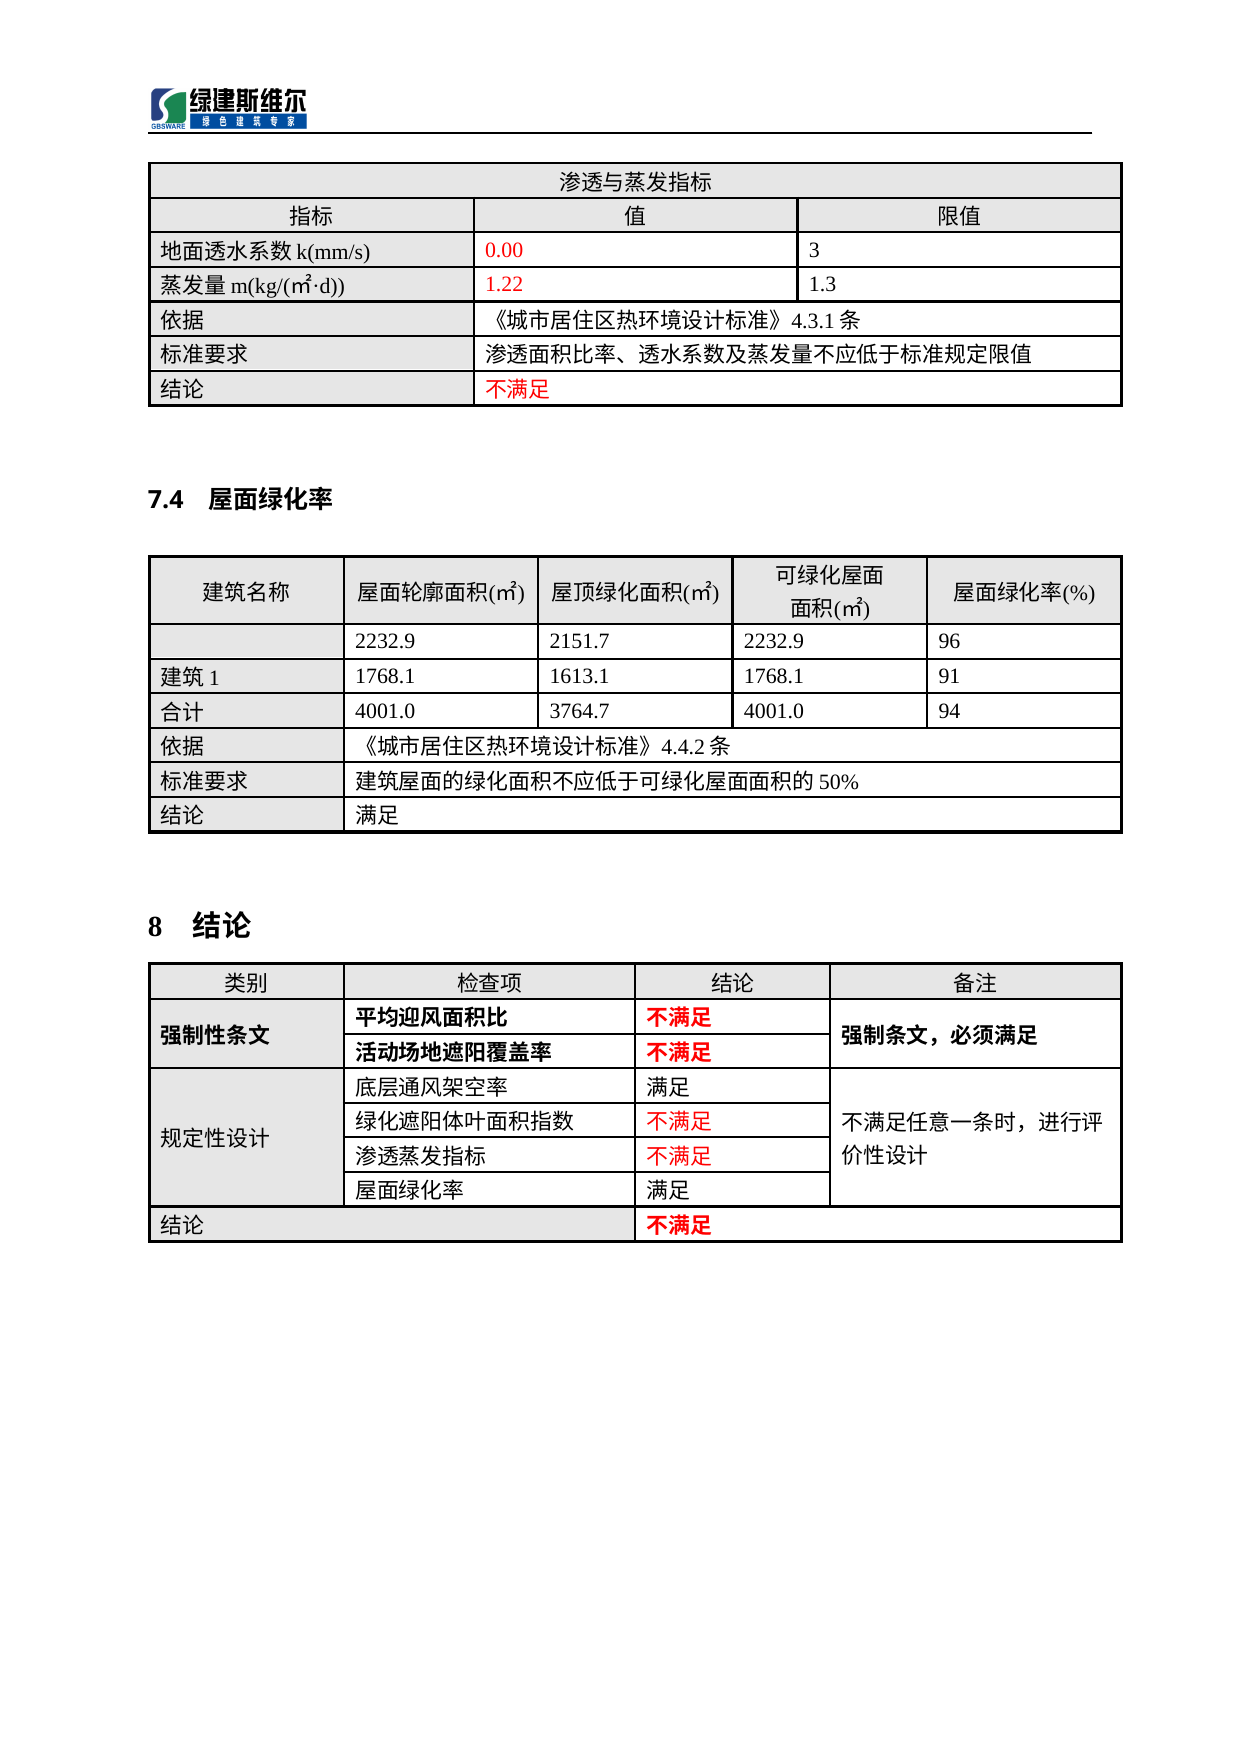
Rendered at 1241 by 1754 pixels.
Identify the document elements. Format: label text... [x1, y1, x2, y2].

table_cell 3764.7 [539, 694, 731, 727]
table_cell 活动场地遮阳覆盖率 [345, 1035, 634, 1067]
table_cell 蒸发量m(kg/(㎡·d)) [151, 268, 473, 300]
table_header 屋顶绿化面积(㎡) [539, 558, 731, 623]
table_cell 不满足 [475, 372, 1120, 404]
table_header 屋面轮廓面积(㎡) [345, 558, 537, 623]
table_cell 1.3 [799, 268, 1120, 300]
table_cell 合计 [151, 694, 343, 727]
table_cell 结论 [151, 798, 343, 830]
table_cell 《城市居住区热环境设计标准》4.3.1条 [475, 303, 1120, 335]
table_header 屋面绿化率(%) [928, 558, 1120, 623]
table_cell 1613.1 [539, 660, 731, 692]
table_cell 2151.7 [539, 625, 731, 657]
table_cell 96 [928, 625, 1120, 657]
table_header 类别 [151, 965, 343, 998]
table_cell 规定性设计 [151, 1069, 343, 1205]
table_header 建筑名称 [151, 558, 343, 623]
table_cell 依据 [151, 303, 473, 335]
table_cell 结论 [151, 1208, 634, 1240]
table_cell 建筑1 [151, 660, 343, 692]
table_cell 结论 [151, 372, 473, 404]
table_cell 强制性条文 [151, 1000, 343, 1067]
table_cell 《城市居住区热环境设计标准》4.4.2条 [345, 729, 1120, 761]
table_cell 0.00 [475, 233, 796, 266]
table_cell 屋面绿化率 [345, 1173, 634, 1205]
table_cell 不满足 [636, 1035, 829, 1067]
table_cell 满足 [636, 1173, 829, 1205]
table_cell 3 [799, 233, 1120, 266]
table_cell 标准要求 [151, 763, 343, 796]
table_cell 1.22 [475, 268, 796, 300]
table_cell 1768.1 [734, 660, 926, 692]
table_cell 渗透与蒸发指标 [151, 164, 1120, 197]
table_cell 满足 [636, 1069, 829, 1102]
table_cell 底层通风架空率 [345, 1069, 634, 1102]
table_cell 94 [928, 694, 1120, 727]
table_cell 建筑屋面的绿化面积不应低于可绿化屋面面积的50% [345, 763, 1120, 796]
table_cell 平均迎风面积比 [345, 1000, 634, 1032]
table_cell 渗透蒸发指标 [345, 1138, 634, 1171]
table_cell 满足 [345, 798, 1120, 830]
table_cell 限值 [799, 199, 1120, 231]
table_cell 标准要求 [151, 337, 473, 369]
table_cell 绿化遮阳体叶面积指数 [345, 1104, 634, 1136]
table_cell 不满足 [636, 1138, 829, 1171]
table_header 结论 [636, 965, 829, 998]
table_cell 4001.0 [345, 694, 537, 727]
table_header 检查项 [345, 965, 634, 998]
table_cell 值 [475, 199, 796, 231]
table_cell 4001.0 [734, 694, 926, 727]
table_cell 91 [928, 660, 1120, 692]
table_cell 2232.9 [734, 625, 926, 657]
subtitle 结论 [148, 891, 1092, 956]
table_cell 渗透面积比率、透水系数及蒸发量不应低于标准规定限值 [475, 337, 1120, 369]
table_cell 不满足任意一条时，进行评价性设计 [831, 1069, 1120, 1205]
table_cell 不满足 [636, 1104, 829, 1136]
table_cell 强制条文，必须满足 [831, 1000, 1120, 1067]
table_cell 1768.1 [345, 660, 537, 692]
table_cell 依据 [151, 729, 343, 761]
table_header 可绿化屋面 面积(㎡) [734, 558, 926, 623]
table_header 备注 [831, 965, 1120, 998]
table_cell [151, 625, 343, 657]
table_cell 不满足 [636, 1000, 829, 1032]
subtitle 屋面绿化率 [148, 465, 1092, 530]
table_cell 地面透水系数k(mm/s) [151, 233, 473, 266]
table_cell 指标 [151, 199, 473, 231]
picture [147, 88, 308, 130]
table_cell 2232.9 [345, 625, 537, 657]
table_cell 不满足 [636, 1208, 1120, 1240]
